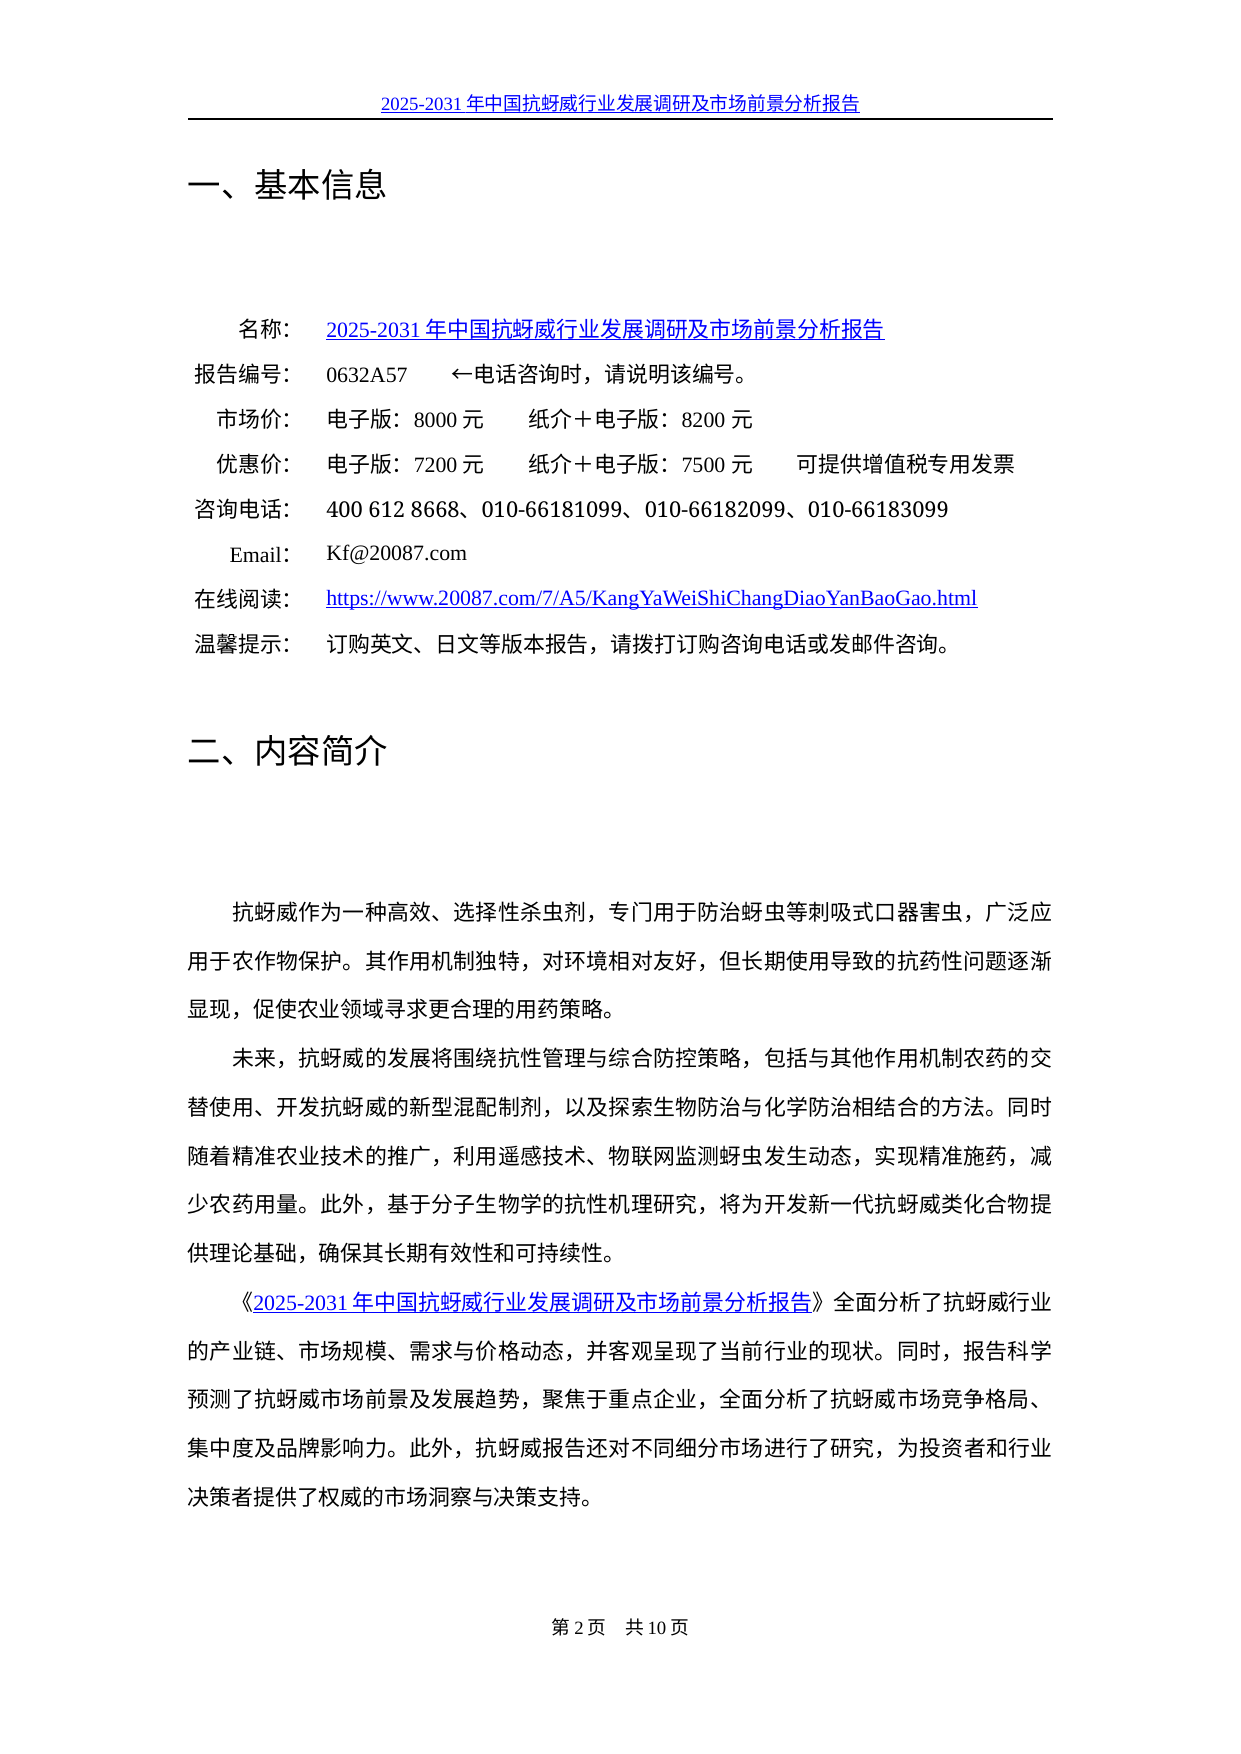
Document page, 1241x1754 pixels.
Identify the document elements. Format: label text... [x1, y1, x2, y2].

table_header 2025-2031年中国抗蚜威行业发展调研及市场前景分析报告 [315, 312, 1073, 357]
table_cell 温馨提示： [167, 627, 315, 672]
title 一、基本信息 [187, 150, 1053, 215]
table_cell 电子版：8000 元 纸介＋电子版：8200 元 [315, 402, 1073, 447]
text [187, 894, 1053, 1512]
table_cell 电子版：7200 元 纸介＋电子版：7500 元 可提供增值税专用发票 [315, 447, 1073, 492]
table_cell 0632A57 ←电话咨询时，请说明该编号。 [315, 357, 1073, 402]
table_cell 报告编号： [167, 357, 315, 402]
table_cell 市场价： [167, 402, 315, 447]
table_cell 订购英文、日文等版本报告，请拨打订购咨询电话或发邮件咨询。 [315, 627, 1073, 672]
table_cell [315, 582, 1073, 627]
table_cell Email： [167, 537, 315, 582]
table_cell Kf@20087.com [315, 537, 1073, 582]
table_header 名称： [167, 312, 315, 357]
table_cell 咨询电话： [167, 492, 315, 537]
table_cell 优惠价： [167, 447, 315, 492]
table_cell 在线阅读： [167, 582, 315, 627]
table_cell 400 612 8668、010-66181099、010-66182099、010-66183099 [315, 492, 1073, 537]
title 二、内容简介 [187, 717, 1053, 782]
